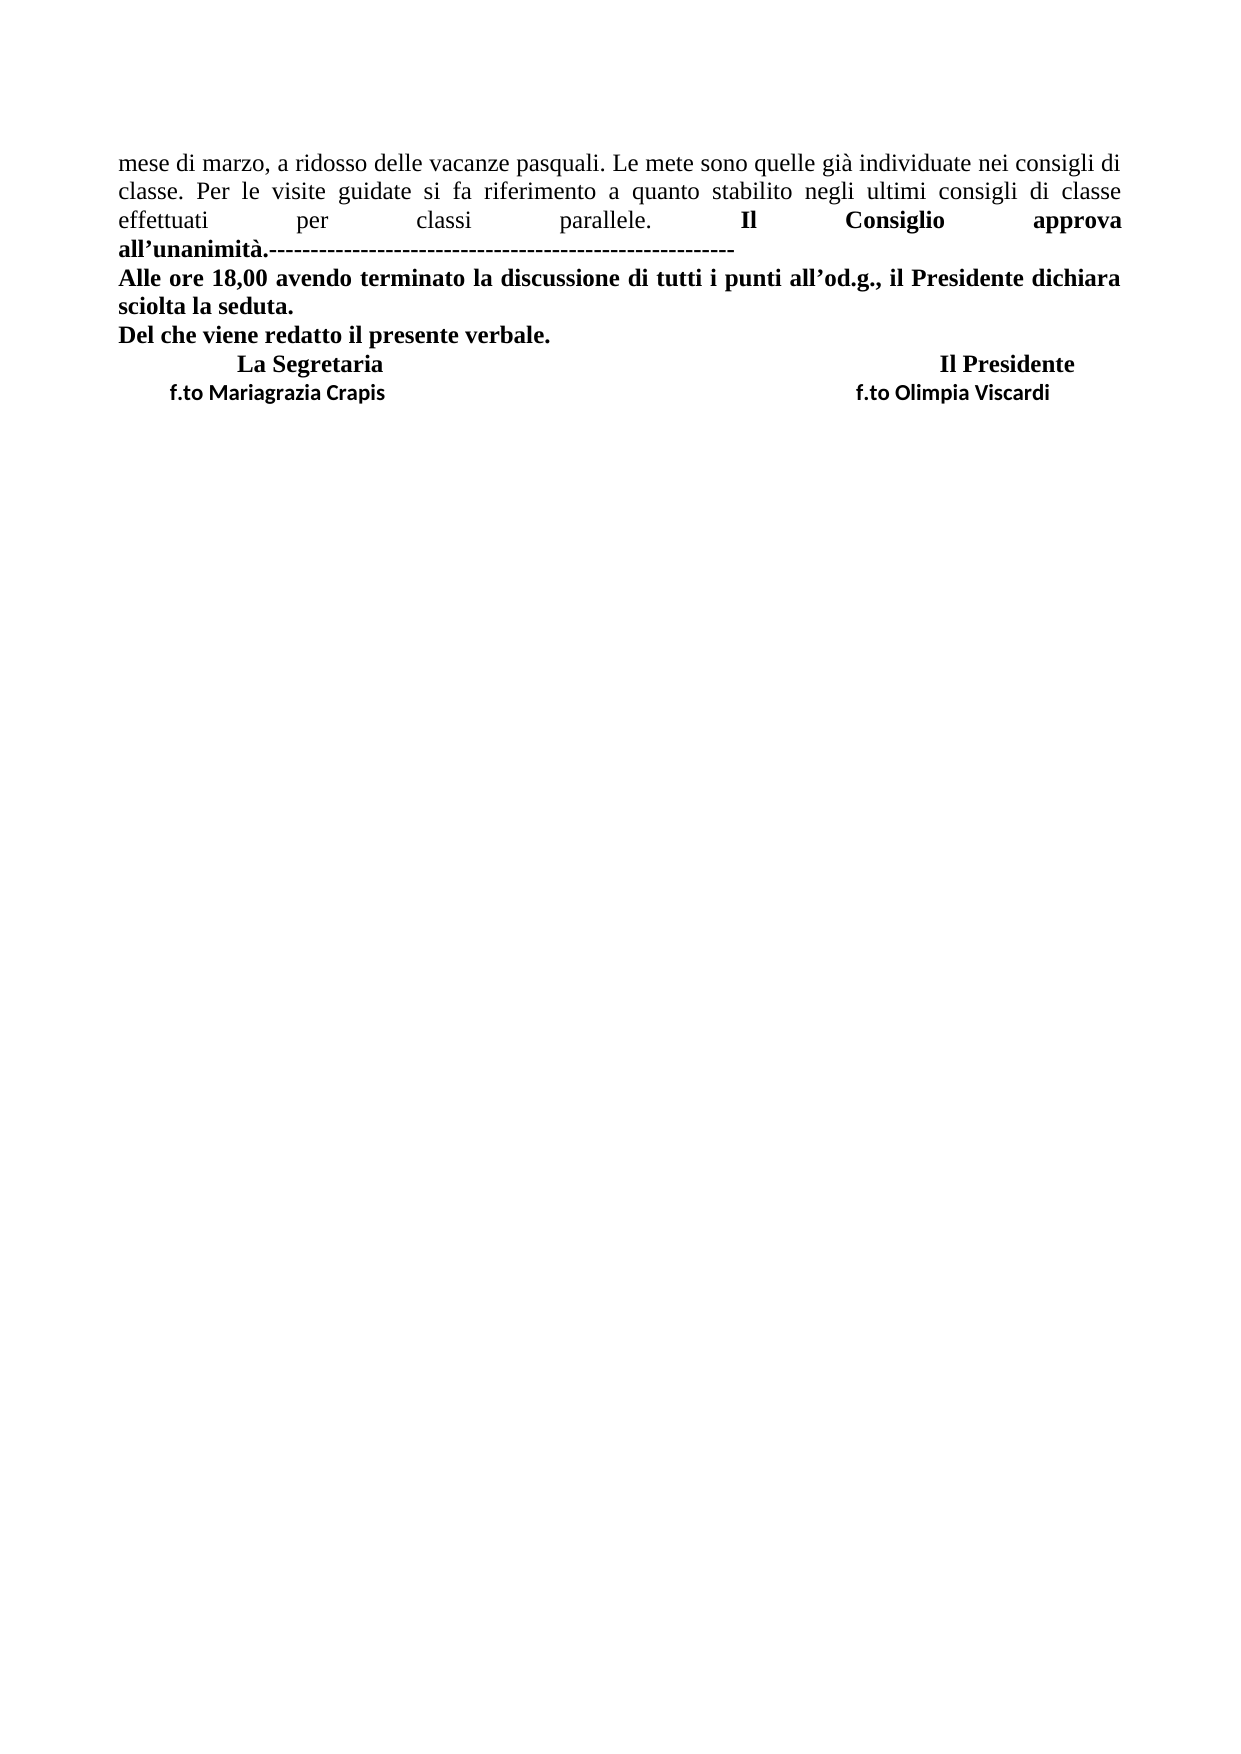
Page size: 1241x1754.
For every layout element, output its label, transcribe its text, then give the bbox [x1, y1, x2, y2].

text Alle ore 18,00 avendo terminato la discussione di tutti i punti all’od.g., il Presidente dichiara sciolta la seduta. [118, 263, 1122, 320]
text f.to Mariagrazia Crapis f.to Olimpia Viscardi [118, 378, 1122, 406]
text Del che viene redatto il presente verbale. [118, 320, 1122, 349]
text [118, 148, 1122, 263]
text La Segretaria Il Presidente [118, 349, 1122, 378]
